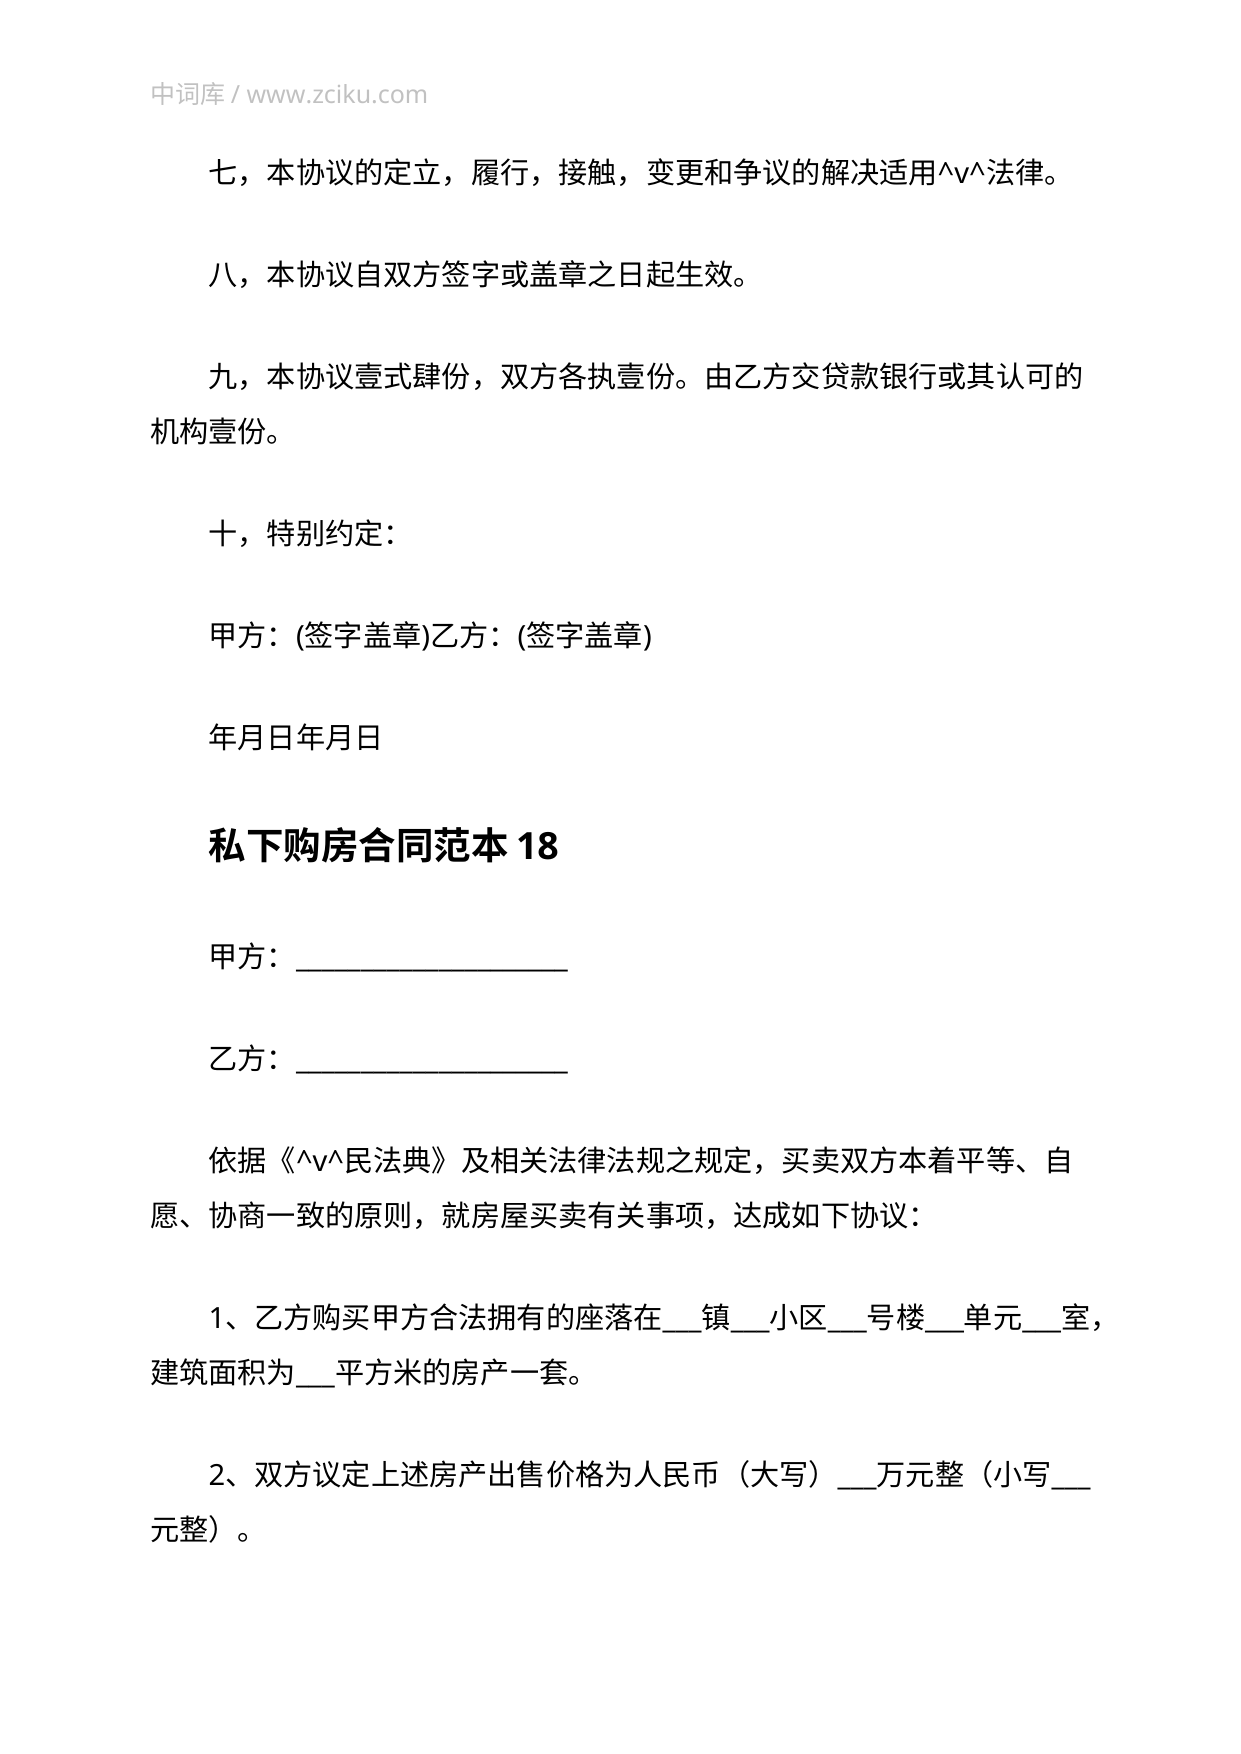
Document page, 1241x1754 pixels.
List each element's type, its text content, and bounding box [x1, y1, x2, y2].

text 私下购房合同范本18 [150, 816, 1090, 870]
text 甲方：(签字盖章)乙方：(签字盖章) [150, 612, 1090, 654]
text 十，特别约定： [150, 510, 1090, 553]
text 甲方：_____________________ [150, 933, 1090, 976]
text 2、双方议定上述房产出售价格为人民币（大写）___万元整（小写___元整）。 [150, 1451, 1090, 1548]
text 八，本协议自双方签字或盖章之日起生效。 [150, 252, 1090, 294]
text 七，本协议的定立，履行，接触，变更和争议的解决适用^v^法律。 [150, 150, 1090, 192]
text 依据《^v^民法典》及相关法律法规之规定，买卖双方本着平等、自愿、协商一致的原则，就房屋买卖有关事项，达成如下协议： [150, 1137, 1090, 1235]
text 九，本协议壹式肆份，双方各执壹份。由乙方交贷款银行或其认可的机构壹份。 [150, 354, 1090, 451]
text 1、乙方购买甲方合法拥有的座落在___镇___小区___号楼___单元___室，建筑面积为___平方米的房产一套。 [150, 1294, 1090, 1392]
text 乙方：_____________________ [150, 1036, 1090, 1078]
text 年月日年月日 [150, 714, 1090, 756]
